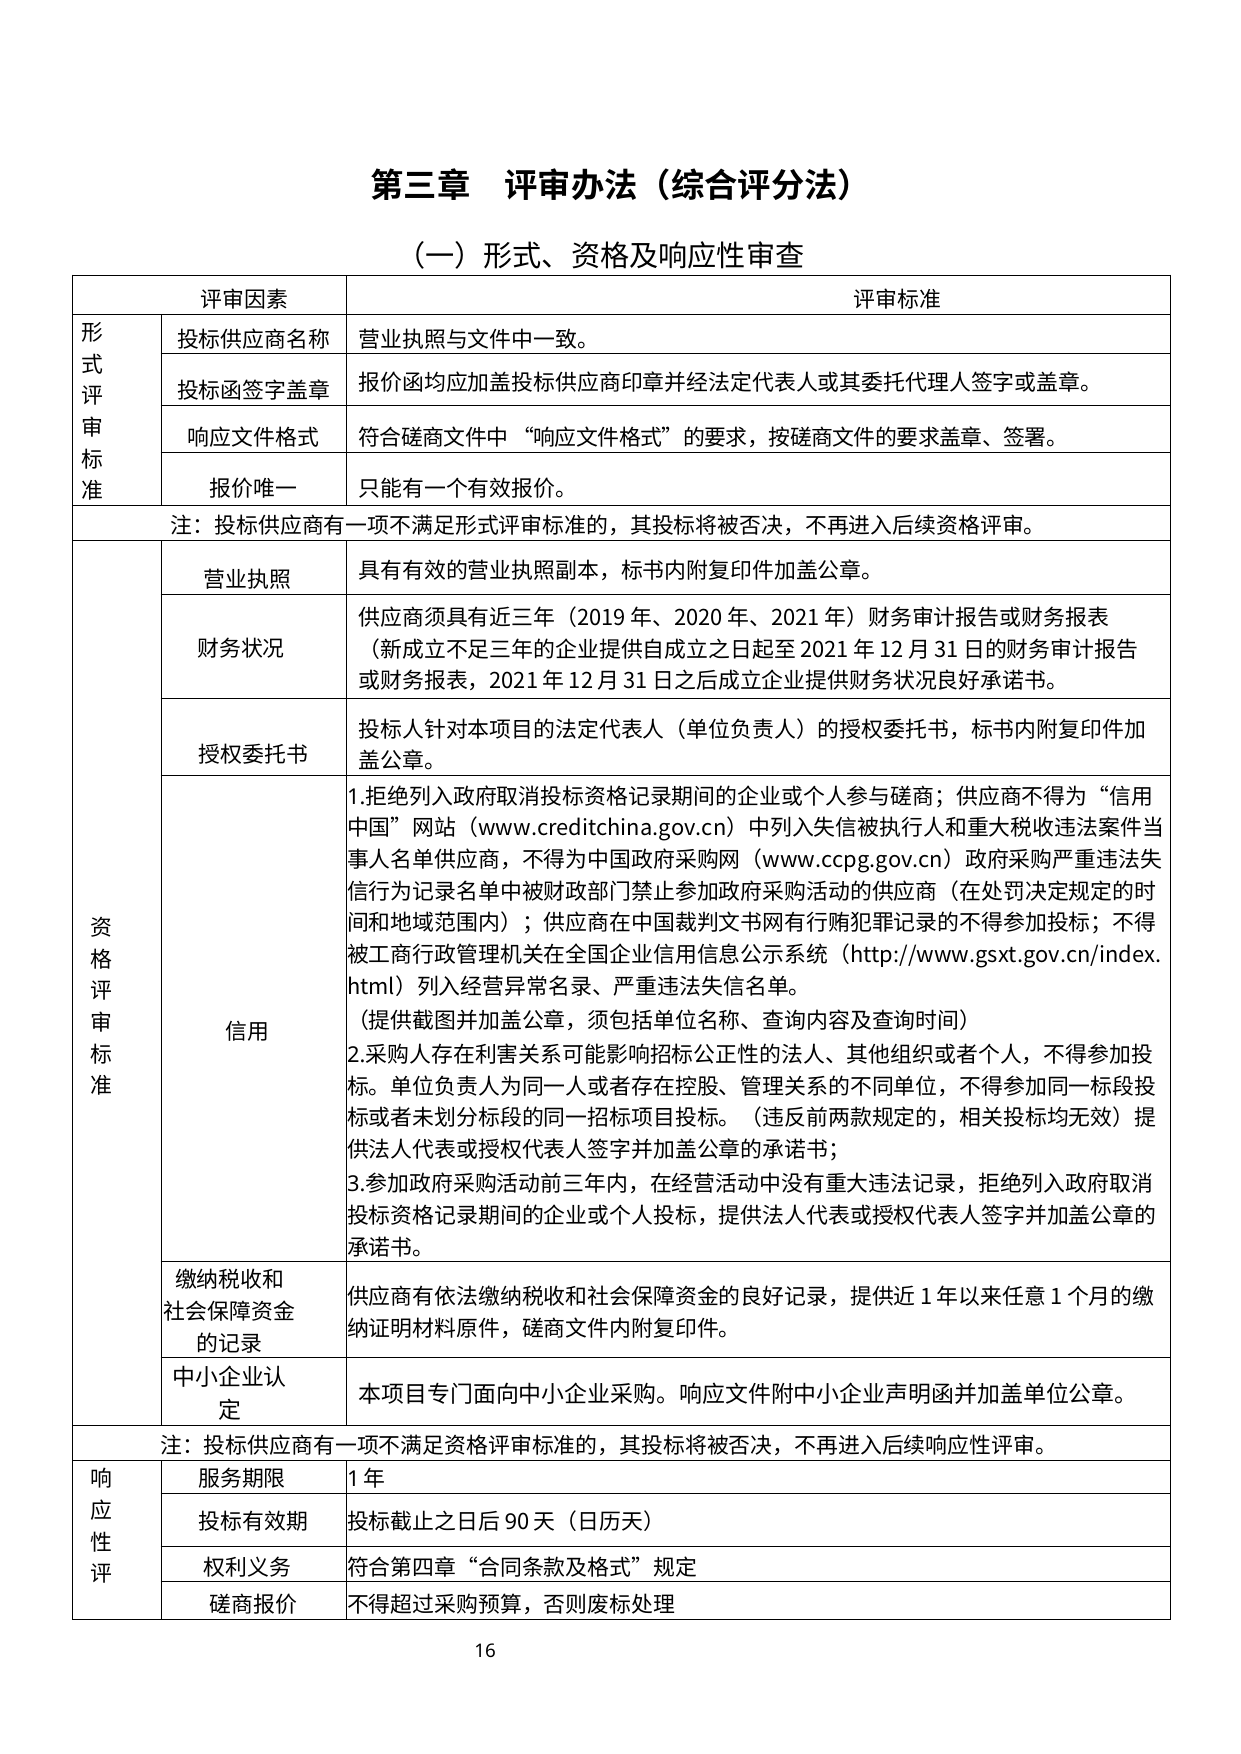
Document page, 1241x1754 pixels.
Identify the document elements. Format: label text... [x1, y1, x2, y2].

table_header 评审标准 [347, 276, 1170, 314]
table_cell 信用 [162, 776, 346, 1261]
table_cell 磋商报价 [162, 1582, 346, 1619]
table_cell 中小企业认定 [162, 1358, 346, 1425]
table_header 评审因素 [73, 276, 346, 314]
table_cell 注：投标供应商有一项不满足资格评审标准的，其投标将被否决，不再进入后续响应性评审。 [73, 1426, 1170, 1460]
table_cell 1.拒绝列入政府取消投标资格记录期间的企业或个人参与磋商；供应商不得为“信用中国”网站（www.creditchina.gov.cn）中列入失信被执行人和重大税收违法案件当事人名单供应商，不得为中国政府采购网（www.ccpg.gov.cn）政府采购严重违法失信行为记录名单中被财政部门禁止参加政府采购活动的供应商（在处罚决定规定的时间和地域范围内）；供应商在中国裁判文书网有行贿犯罪记录的不得参加投标；不得被工商行政管理机关在全国企业信用信息公示系统（http://www.gsxt.gov.cn/index.html）列入经营异常名录、严重违法失信名单。 （提供截图并加盖公章，须包括单位名称、查询内容及查询时间） 2.采购人存在利害关系可能影响招标公正性的法人、其他组织或者个人，不得参加投标。单位负责人为同一人或者存在控股、管理关系的不同单位，不得参加同一标段投标或者未划分标段的同一招标项目投标。（违反前两款规定的，相关投标均无效）提供法人代表或授权代表人签字并加盖公章的承诺书； 3.参加政府采购活动前三年内，在经营活动中没有重大违法记录，拒绝列入政府取消投标资格记录期间的企业或个人投标，提供法人代表或授权代表人签字并加盖公章的承诺书。 [347, 776, 1170, 1261]
table_cell 投标函签字盖章 [162, 354, 346, 404]
table_cell 形式评审标准 [73, 315, 161, 505]
table_cell 供应商须具有近三年（2019 年、2020年、2021 年）财务审计报告或财务报表（新成立不足三年的企业提供自成立之日起至2021年12月31日的财务审计报告或财务报表，2021年12月31日之后成立企业提供财务状况良好承诺书。 [347, 595, 1170, 698]
table_cell 财务状况 [162, 595, 346, 698]
table_cell 投标供应商名称 [162, 315, 346, 353]
table_cell 投标人针对本项目的法定代表人（单位负责人）的授权委托书，标书内附复印件加盖公章。 [347, 699, 1170, 775]
table_cell 供应商有依法缴纳税收和社会保障资金的良好记录，提供近1年以来任意1个月的缴纳证明材料原件，磋商文件内附复印件。 [347, 1262, 1170, 1357]
table_cell 营业执照与文件中一致。 [347, 315, 1170, 353]
table_cell 响应性评审标准 [73, 1461, 161, 1619]
table_cell 服务期限 [162, 1461, 346, 1493]
table_cell 本项目专门面向中小企业采购。响应文件附中小企业声明函并加盖单位公章。 [347, 1358, 1170, 1425]
table_cell 注：投标供应商有一项不满足形式评审标准的，其投标将被否决，不再进入后续资格评审。 [73, 506, 1170, 540]
table_cell 符合第四章“合同条款及格式”规定 [347, 1547, 1170, 1581]
table_cell 营业执照 [162, 541, 346, 594]
table_cell 报价唯一 [162, 453, 346, 505]
table_cell 响应文件格式 [162, 406, 346, 452]
text 第三章 评审办法（综合评分法） [114, 159, 1127, 207]
table_cell 资格评审标准 [73, 541, 161, 1425]
table_cell 符合磋商文件中 “响应文件格式”的要求，按磋商文件的要求盖章、签署。 [347, 406, 1170, 452]
table_cell 不得超过采购预算，否则废标处理 [347, 1582, 1170, 1619]
table_cell 报价函均应加盖投标供应商印章并经法定代表人或其委托代理人签字或盖章。 [347, 354, 1170, 404]
table_cell 投标截止之日后90天（日历天） [347, 1494, 1170, 1546]
table_cell 授权委托书 [162, 699, 346, 775]
table_cell 权利义务 [162, 1547, 346, 1581]
table_cell 只能有一个有效报价。 [347, 453, 1170, 505]
table_cell 具有有效的营业执照副本，标书内附复印件加盖公章。 [347, 541, 1170, 594]
table_cell 投标有效期 [162, 1494, 346, 1546]
subtitle （一）形式、资格及响应性审查 [73, 232, 1127, 274]
table_cell 缴纳税收和 社会保障资金的记录 [162, 1262, 346, 1357]
table_cell 1年 [347, 1461, 1170, 1493]
